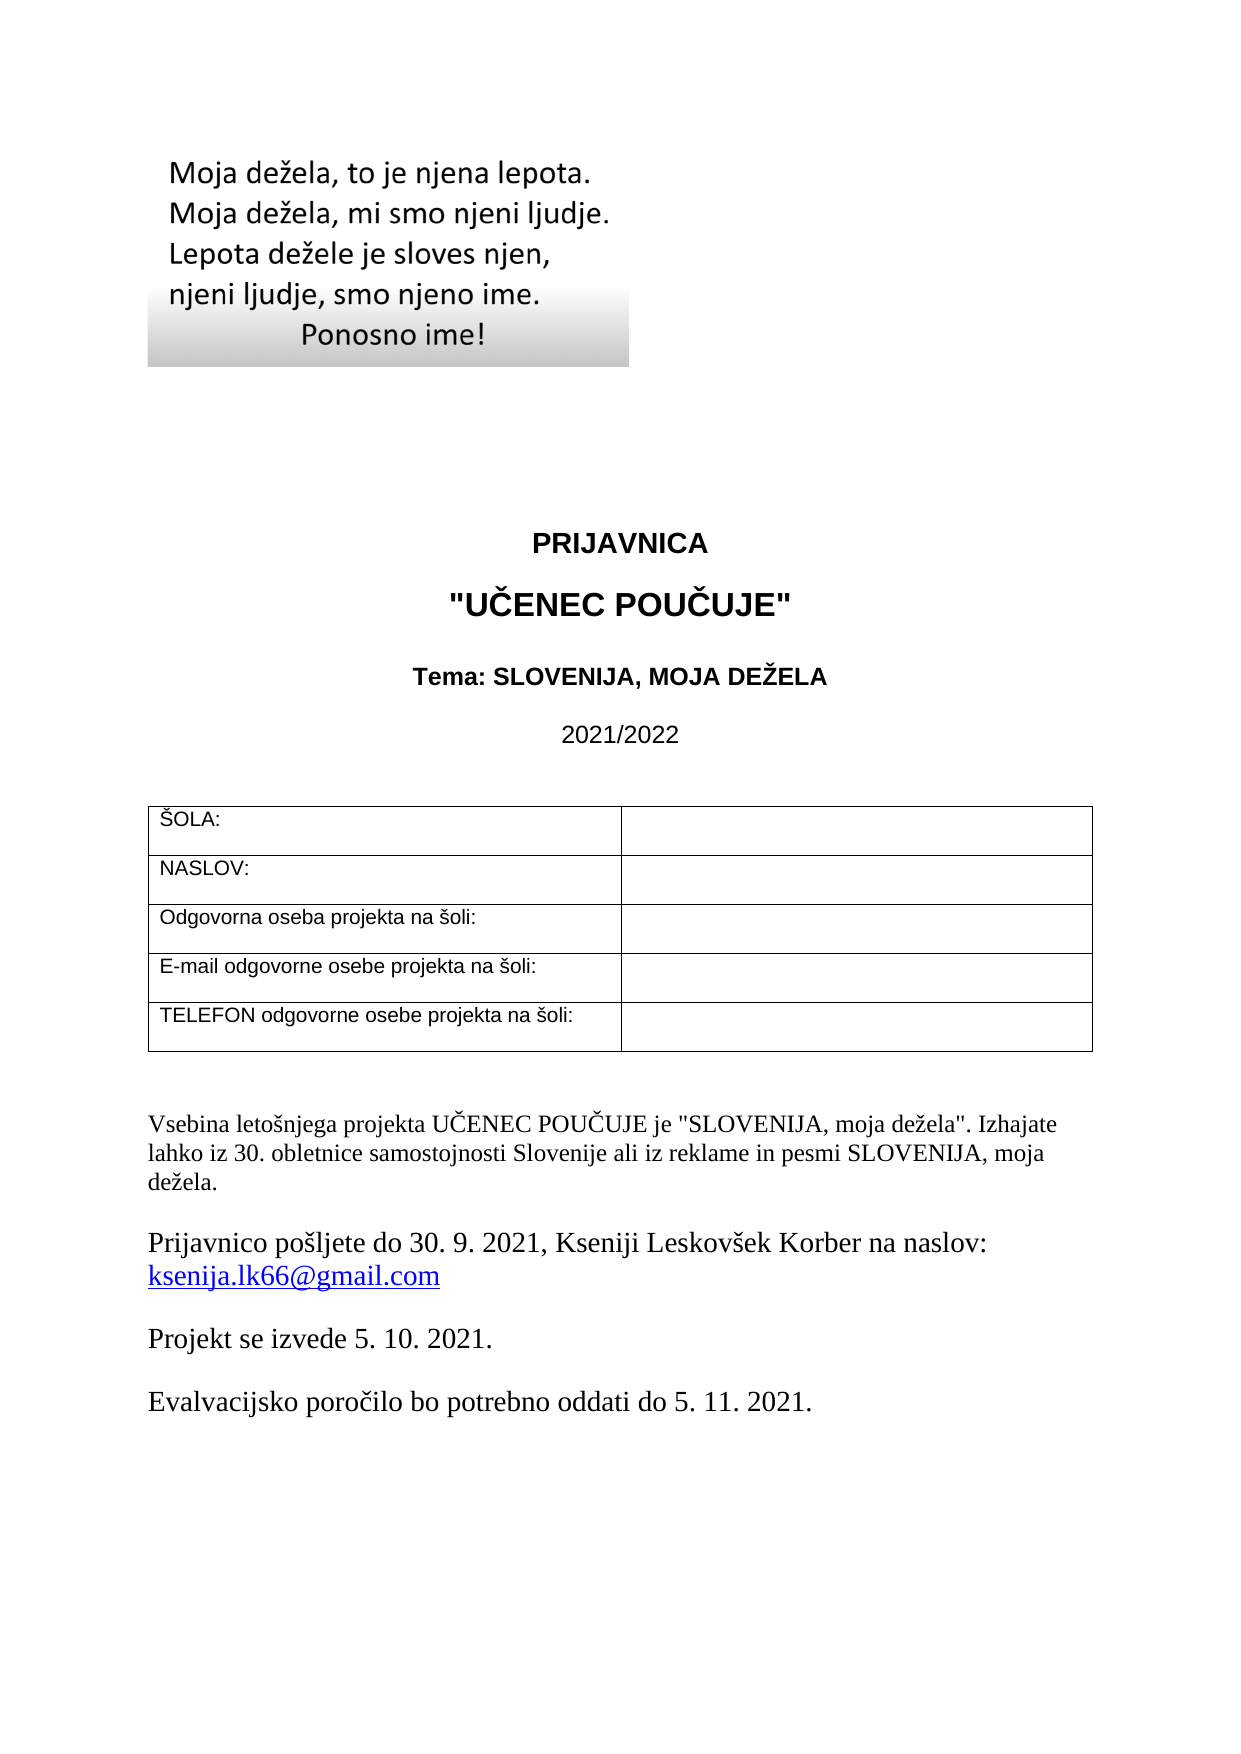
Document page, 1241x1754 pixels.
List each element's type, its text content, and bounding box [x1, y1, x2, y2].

text PRIJAVNICA [148, 526, 1093, 559]
table_cell E-mail odgovorne osebe projekta na šoli: [149, 954, 621, 1002]
table_cell [622, 905, 1092, 953]
text 2021/2022 [148, 719, 1093, 748]
table_header [622, 807, 1092, 855]
text Prijavnico pošljete do 30. 9. 2021, Kseniji Leskovšek Korber na naslov: ksenija.lk66@gmail.com [148, 1225, 1093, 1292]
table_cell NASLOV: [149, 856, 621, 904]
table_cell [622, 856, 1092, 904]
picture [147, 147, 629, 367]
table_header ŠOLA: [149, 807, 621, 855]
text "UČENEC POUČUJE" [148, 585, 1093, 624]
text Tema: SLOVENIJA, MOJA DEŽELA [148, 662, 1093, 691]
table_cell Odgovorna oseba projekta na šoli: [149, 905, 621, 953]
table_cell [622, 1003, 1092, 1051]
table_cell TELEFON odgovorne osebe projekta na šoli: [149, 1003, 621, 1051]
text Vsebina letošnjega projekta UČENEC POUČUJE je "SLOVENIJA, moja dežela". Izhajate lahko iz 30. obletnice samostojnosti Slovenije ali iz reklame in pesmi SLOVENIJA, moja dežela. [148, 1109, 1093, 1196]
text Evalvacijsko poročilo bo potrebno oddati do 5. 11. 2021. [148, 1384, 1093, 1417]
text Projekt se izvede 5. 10. 2021. [148, 1321, 1093, 1355]
table_cell [622, 954, 1092, 1002]
